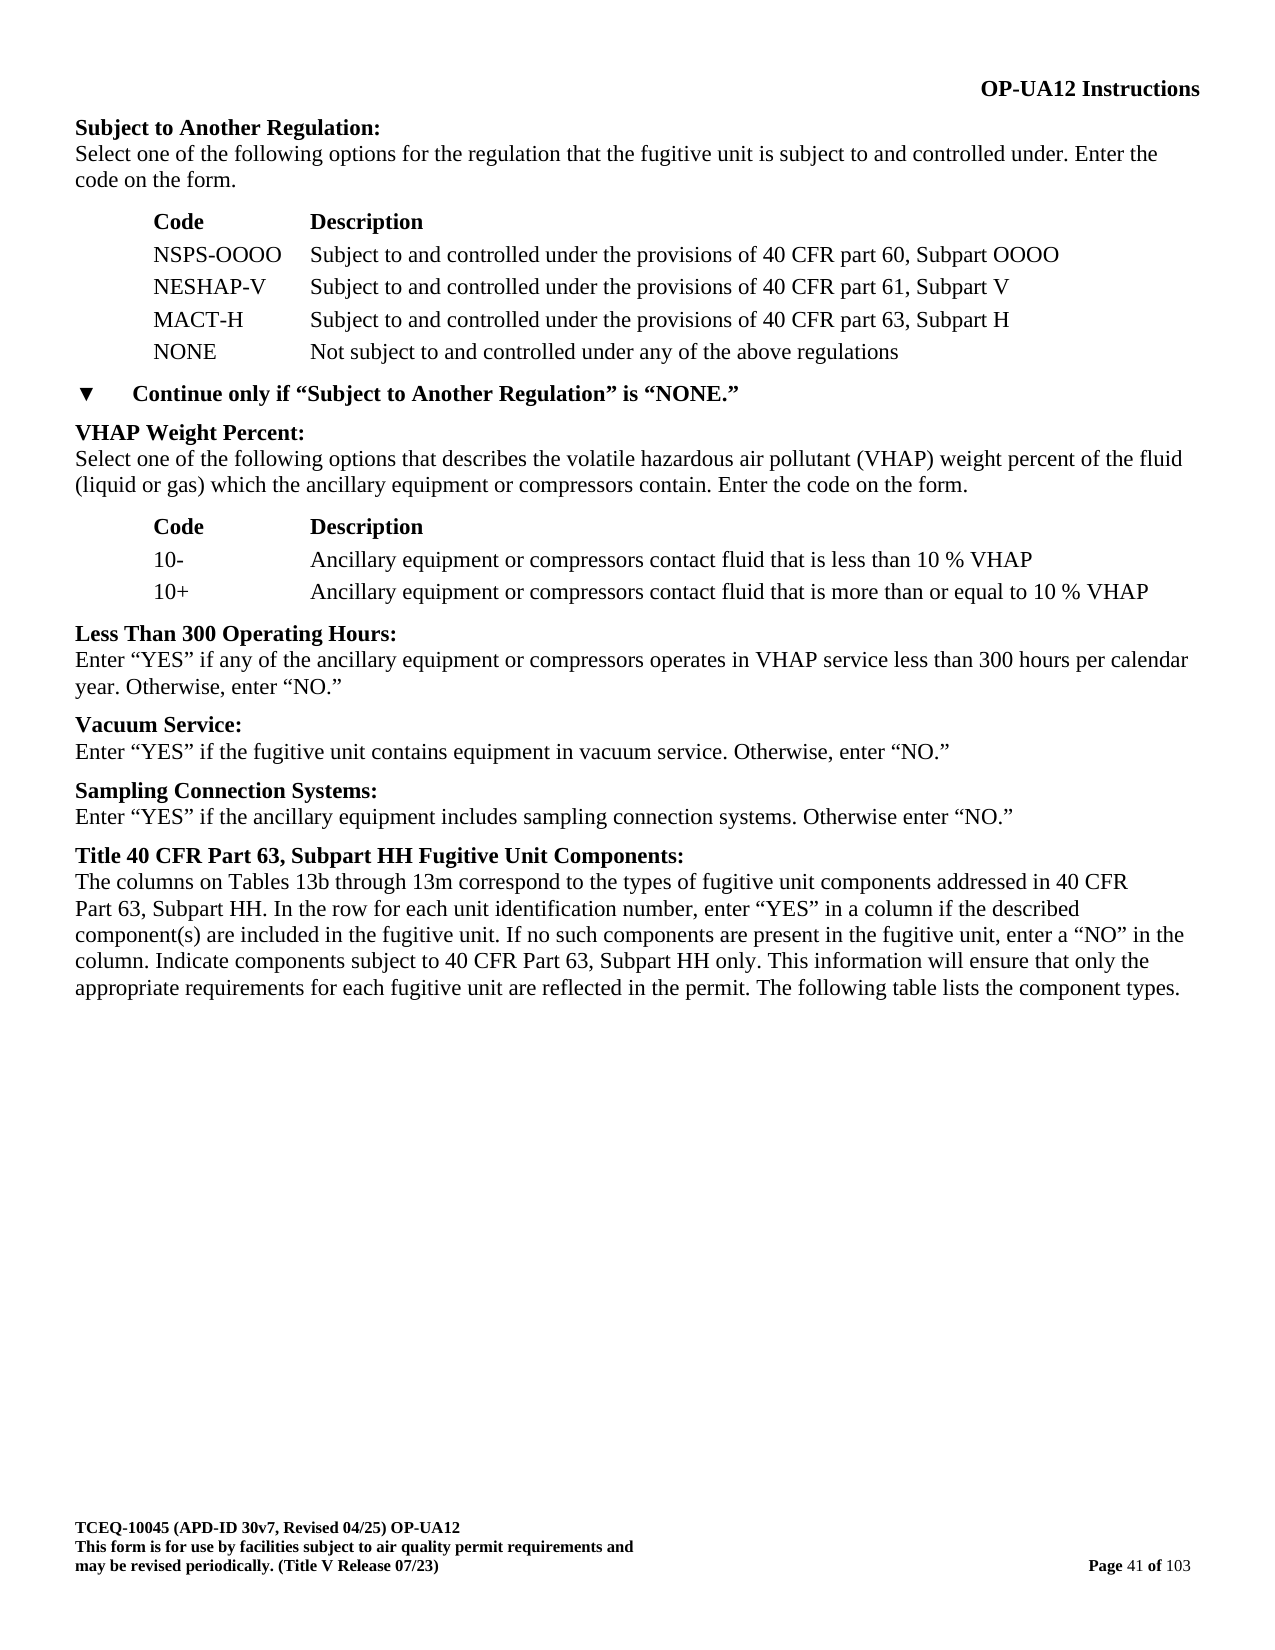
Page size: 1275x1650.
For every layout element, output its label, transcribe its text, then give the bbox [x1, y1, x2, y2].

text Less Than 300 Operating Hours: [75, 620, 1200, 646]
table_cell Ancillary equipment or compressors contact fluid that is less than 10 % VHAP [307, 543, 1200, 575]
text Subject to Another Regulation: [75, 114, 1200, 140]
text Continue only if “Subject to Another Regulation” is “NONE.” [75, 380, 1200, 406]
text Vacuum Service: [75, 712, 1200, 738]
text Select one of the following options that describes the volatile hazardous air pollutant (VHAP) weight percent of the fluid (liquid or gas) which the ancillary equipment or compressors contain. Enter the code on the form. [75, 445, 1200, 498]
table_cell Subject to and controlled under the provisions of 40 CFR part 63, Subpart H [307, 303, 1200, 335]
table_header Description [307, 205, 1200, 238]
table_header Code [150, 205, 307, 238]
table_cell 10+ [150, 575, 307, 607]
table_cell MACT-H [150, 303, 307, 335]
table_cell NSPS-OOOO [150, 238, 307, 270]
table_cell Not subject to and controlled under any of the above regulations [307, 335, 1200, 367]
text Enter “YES” if the fugitive unit contains equipment in vacuum service. Otherwise, enter “NO.” [75, 738, 1200, 764]
text The columns on Tables 13b through 13m correspond to the types of fugitive unit components addressed in 40 CFR Part 63, Subpart HH. In the row for each unit identification number, enter “YES” in a column if the described component(s) are included in the fugitive unit. If no such components are present in the fugitive unit, enter a “NO” in the column. Indicate components subject to 40 CFR Part 63, Subpart HH only. This information will ensure that only the appropriate requirements for each fugitive unit are reflected in the permit. The following table lists the component types. [75, 868, 1200, 1000]
table_header Code [150, 510, 307, 543]
table_cell NONE [150, 335, 307, 367]
table_cell Ancillary equipment or compressors contact fluid that is more than or equal to 10 % VHAP [307, 575, 1200, 607]
text Select one of the following options for the regulation that the fugitive unit is subject to and controlled under. Enter the code on the form. [75, 140, 1200, 193]
text Enter “YES” if any of the ancillary equipment or compressors operates in VHAP service less than 300 hours per calendar year. Otherwise, enter “NO.” [75, 646, 1200, 699]
table_cell Subject to and controlled under the provisions of 40 CFR part 61, Subpart V [307, 270, 1200, 303]
table_cell NESHAP-V [150, 270, 307, 303]
text Enter “YES” if the ancillary equipment includes sampling connection systems. Otherwise enter “NO.” [75, 803, 1200, 829]
table_header Description [307, 510, 1200, 543]
text Sampling Connection Systems: [75, 777, 1200, 803]
text Title 40 CFR Part 63, Subpart HH Fugitive Unit Components: [75, 842, 1200, 868]
table_cell 10- [150, 543, 307, 575]
table_cell Subject to and controlled under the provisions of 40 CFR part 60, Subpart OOOO [307, 238, 1200, 270]
text VHAP Weight Percent: [75, 419, 1200, 445]
